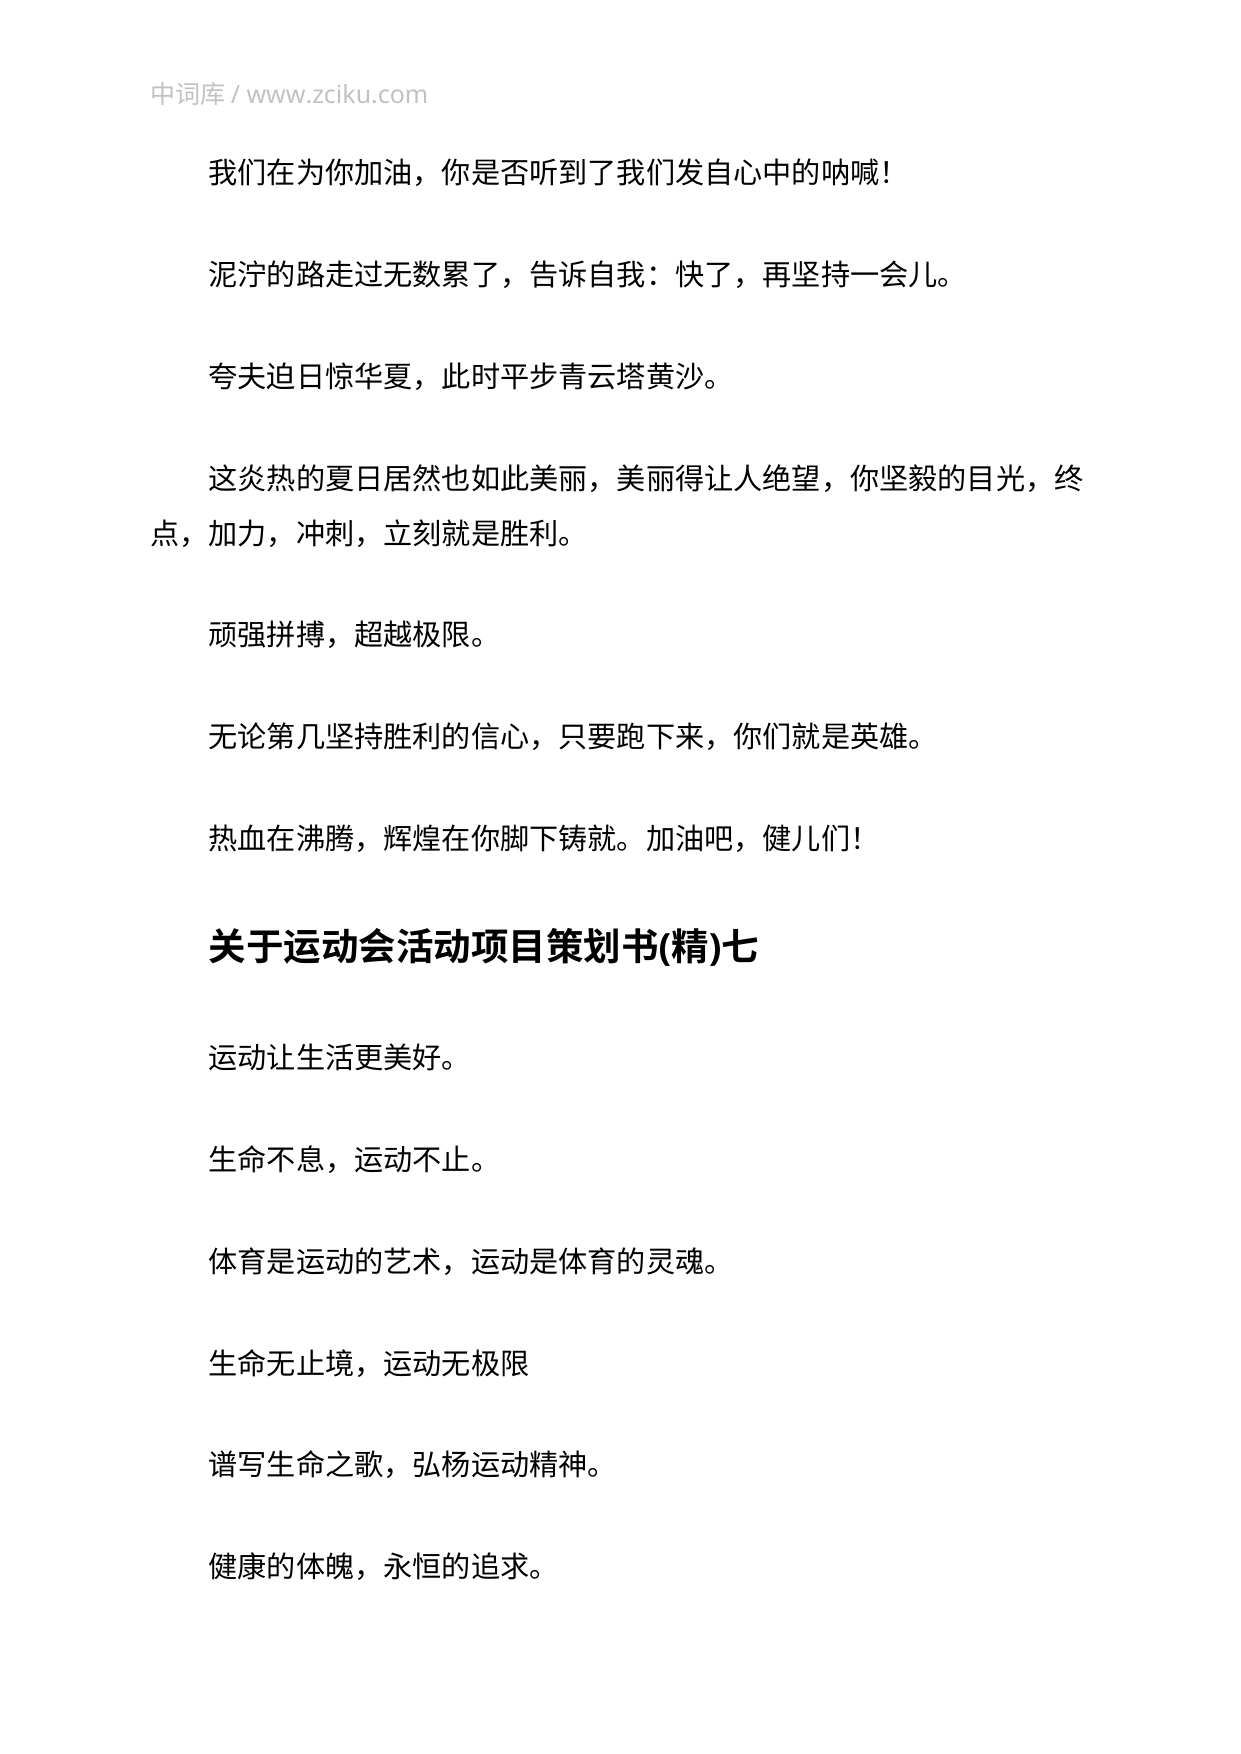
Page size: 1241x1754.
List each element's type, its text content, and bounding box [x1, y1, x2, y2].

text 热血在沸腾，辉煌在你脚下铸就。加油吧，健儿们！ [150, 816, 1090, 858]
text 生命无止境，运动无极限 [150, 1340, 1090, 1382]
text 顽强拼搏，超越极限。 [150, 612, 1090, 654]
text 我们在为你加油，你是否听到了我们发自心中的呐喊！ [150, 150, 1090, 192]
text 运动让生活更美好。 [150, 1035, 1090, 1077]
text 泥泞的路走过无数累了，告诉自我：快了，再坚持一会儿。 [150, 252, 1090, 294]
text 这炎热的夏日居然也如此美丽，美丽得让人绝望，你坚毅的目光，终点，加力，冲刺，立刻就是胜利。 [150, 455, 1090, 552]
text 关于运动会活动项目策划书(精)七 [150, 917, 1090, 972]
text 体育是运动的艺术，运动是体育的灵魂。 [150, 1238, 1090, 1281]
text 无论第几坚持胜利的信心，只要跑下来，你们就是英雄。 [150, 714, 1090, 756]
text 谱写生命之歌，弘杨运动精神。 [150, 1442, 1090, 1484]
text 健康的体魄，永恒的追求。 [150, 1544, 1090, 1586]
text 夸夫迫日惊华夏，此时平步青云塔黄沙。 [150, 353, 1090, 396]
text 生命不息，运动不止。 [150, 1137, 1090, 1179]
